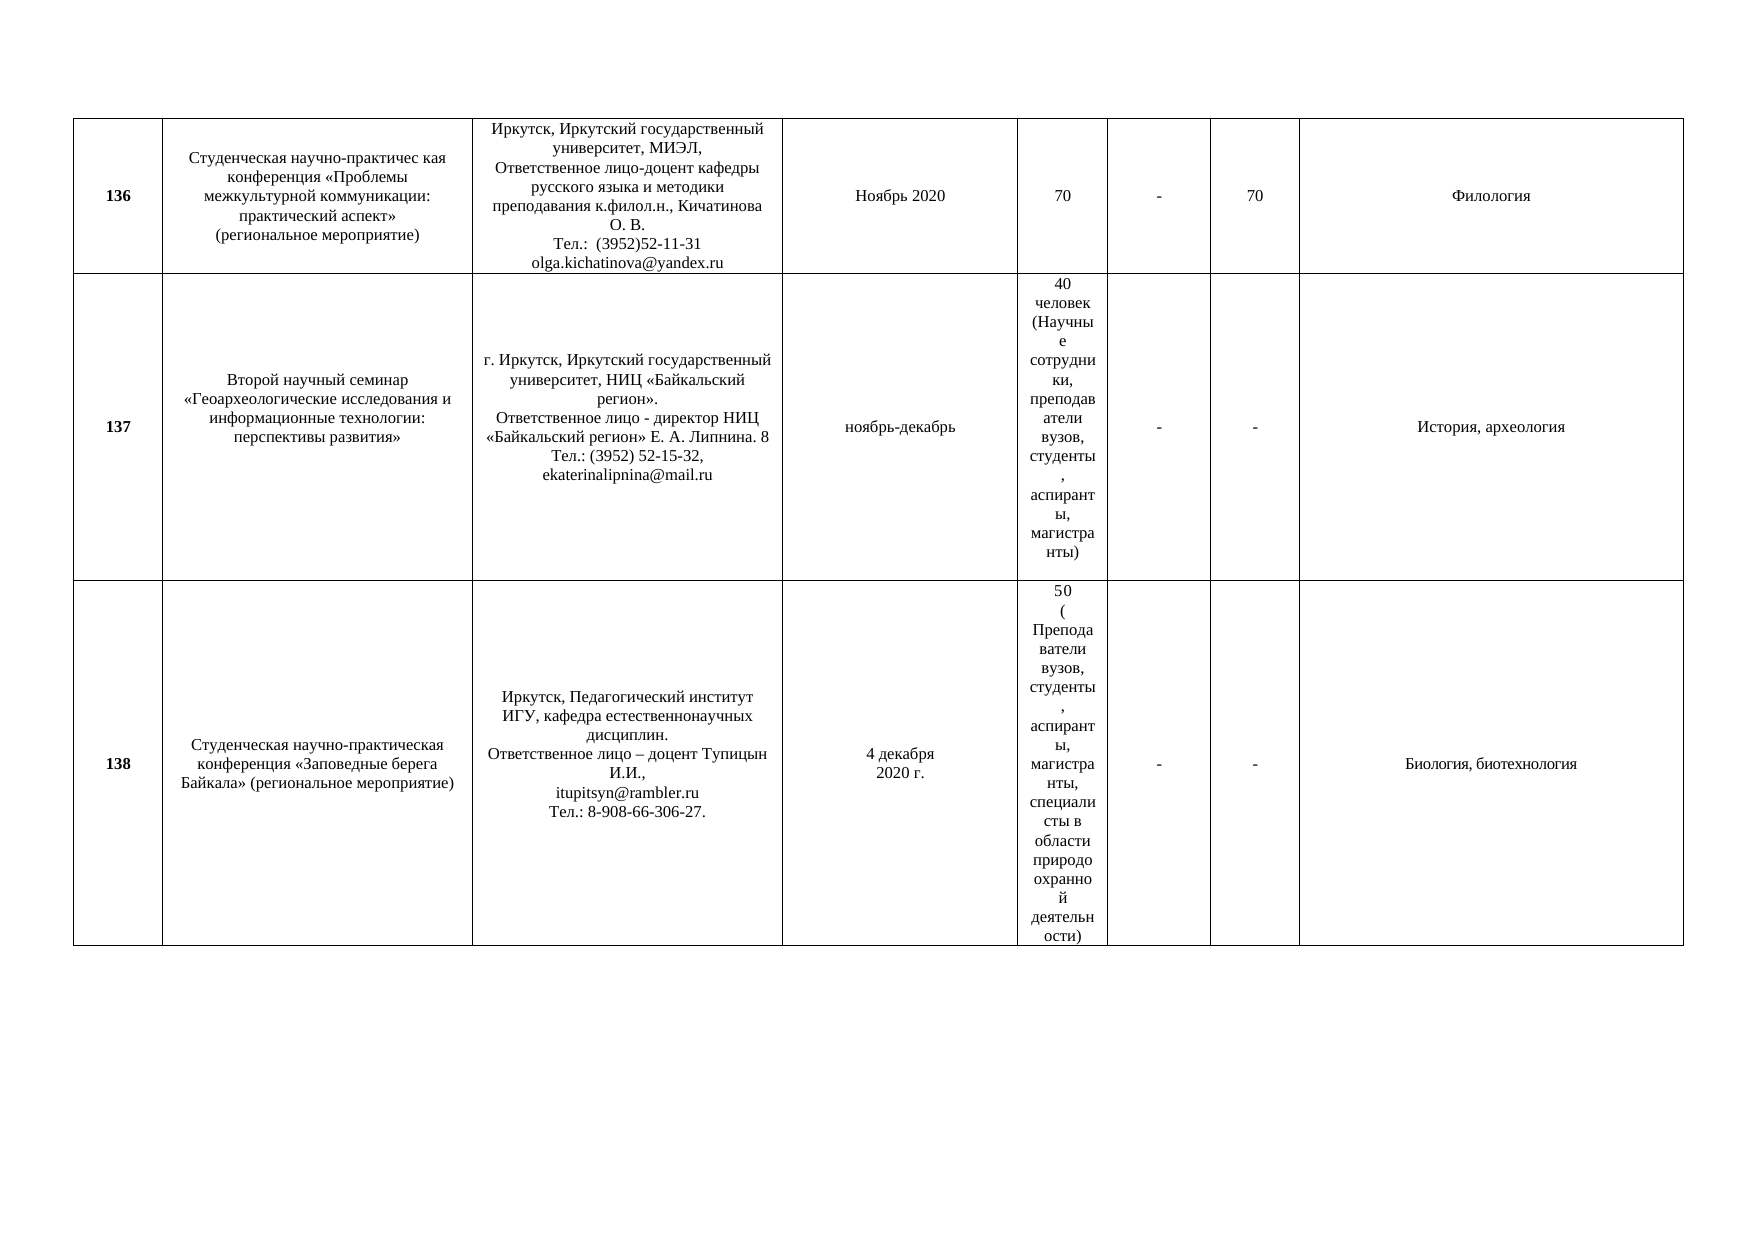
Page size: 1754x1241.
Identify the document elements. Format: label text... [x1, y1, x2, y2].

table_cell - [1108, 274, 1210, 580]
table_cell 4 декабря 2020 г. [783, 581, 1017, 945]
table_cell - [1108, 119, 1210, 272]
table_cell Иркутск, Иркутский государственный университет, МИЭЛ, Ответственное лицо-доцент кафедры русского языка и методики преподавания к.филол.н., Кичатинова О. В. Тел.: (3952)52-11-31 olga.kichatinova@yandex.ru [473, 119, 782, 272]
table_cell 50 (Преподаватели вузов, студенты, аспиранты, магистранты, специалисты в области природоохранной деятельности) [1018, 581, 1107, 945]
table_cell История, археология [1300, 274, 1683, 580]
table_cell г. Иркутск, Иркутский государственный университет, НИЦ «Байкальский регион». Ответственное лицо - директор НИЦ «Байкальский регион» Е. А. Липнина. 8 Тел.: (3952) 52-15-32, ekaterinalipnina@mail.ru [473, 274, 782, 580]
table_cell 138 [74, 581, 162, 945]
table_cell 136 [74, 119, 162, 272]
table_cell Второй научный семинар «Геоархеологические исследования и информационные технологии: перспективы развития» [163, 274, 472, 580]
table_cell 40 человек (Научные сотрудники, преподаватели вузов, студенты, аспиранты, магистранты) [1018, 274, 1107, 580]
table_cell - [1108, 581, 1210, 945]
table_cell Иркутск, Педагогический институт ИГУ, кафедра естественнонаучных дисциплин. Ответственное лицо – доцент Тупицын И.И., itupitsyn@rambler.ru Тел.: 8-908-66-306-27. [473, 581, 782, 945]
table_cell Студенческая научно-практичес кая конференция «Проблемы межкультурной коммуникации: практический аспект» (региональное мероприятие) [163, 119, 472, 272]
table_cell 70 [1211, 119, 1299, 272]
table_cell Биология, биотехнология [1300, 581, 1683, 945]
table_cell Студенческая научно-практическая конференция «Заповедные берега Байкала» (региональное мероприятие) [163, 581, 472, 945]
table_cell Ноябрь 2020 [783, 119, 1017, 272]
table_cell 70 [1018, 119, 1107, 272]
table_cell - [1211, 274, 1299, 580]
table_cell ноябрь-декабрь [783, 274, 1017, 580]
table_cell Филология [1300, 119, 1683, 272]
table_cell - [1211, 581, 1299, 945]
table_cell 137 [74, 274, 162, 580]
